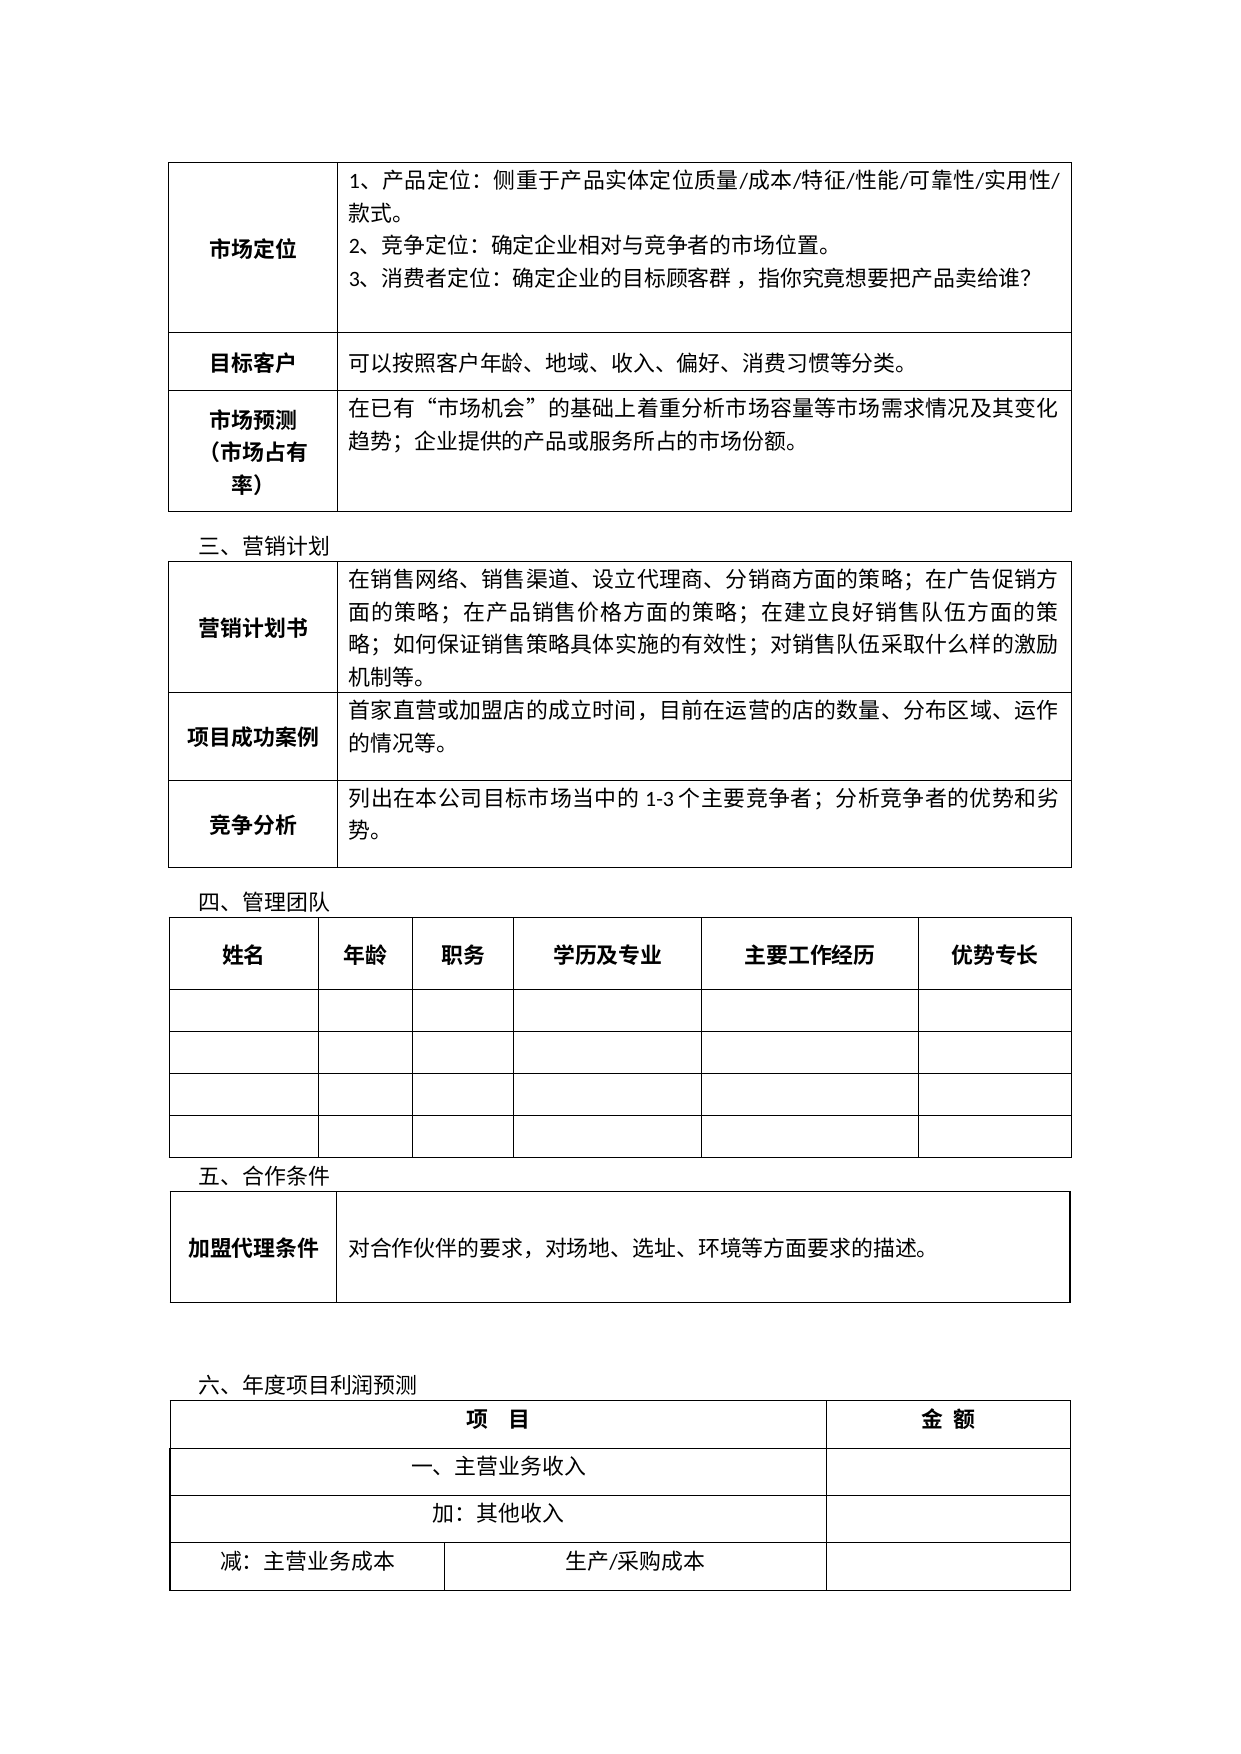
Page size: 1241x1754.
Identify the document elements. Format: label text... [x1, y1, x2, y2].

table_cell 加：其他收入 [171, 1496, 826, 1542]
table_cell [827, 1543, 1070, 1589]
table_cell [702, 990, 918, 1031]
table_header 市场定位 [169, 163, 337, 332]
table_cell [514, 1116, 701, 1157]
table_header 姓名 [170, 918, 318, 989]
table_cell [413, 990, 513, 1031]
table_header 1、产品定位：侧重于产品实体定位质量/成本/特征/性能/可靠性/实用性/款式。 2、竞争定位：确定企业相对与竞争者的市场位置。 3、消费者定位：确定企业的目标顾客群 ，指你究竟想要把产品卖给谁？ [338, 163, 1071, 332]
table_cell [319, 1116, 412, 1157]
table_cell 一、主营业务收入 [171, 1449, 826, 1495]
table_header 金 额 [827, 1401, 1070, 1448]
table_cell [319, 1074, 412, 1115]
table_cell [413, 1116, 513, 1157]
table_cell 项目成功案例 [169, 693, 337, 779]
table_cell [827, 1496, 1070, 1542]
table_cell 可以按照客户年龄、地域、收入、偏好、消费习惯等分类。 [338, 333, 1071, 390]
table_header 职务 [413, 918, 513, 989]
table_header 学历及专业 [514, 918, 701, 989]
table_header 优势专长 [919, 918, 1071, 989]
table_cell [413, 1074, 513, 1115]
table_cell [170, 990, 318, 1031]
table_header 主要工作经历 [702, 918, 918, 989]
table_cell 目标客户 [169, 333, 337, 390]
text 六、年度项目利润预测 [187, 1368, 1053, 1400]
table_cell [514, 1032, 701, 1073]
table_cell [919, 990, 1071, 1031]
table_cell 减：主营业务成本 [171, 1543, 444, 1589]
table_header 加盟代理条件 [171, 1192, 336, 1302]
table_cell [919, 1074, 1071, 1115]
table_cell [319, 990, 412, 1031]
table_cell [919, 1032, 1071, 1073]
table_cell 生产/采购成本 [445, 1543, 826, 1589]
table_cell 竞争分析 [169, 781, 337, 867]
table_cell 列出在本公司目标市场当中的1-3个主要竞争者；分析竞争者的优势和劣势。 [338, 781, 1071, 867]
table_cell [170, 1032, 318, 1073]
table_cell [319, 1032, 412, 1073]
table_header 对合作伙伴的要求，对场地、选址、环境等方面要求的描述。 [337, 1192, 1069, 1302]
table_cell [170, 1116, 318, 1157]
table_header 年龄 [319, 918, 412, 989]
table_cell [702, 1074, 918, 1115]
table_cell [702, 1116, 918, 1157]
table_cell [702, 1032, 918, 1073]
text 三、营销计划 [187, 528, 1053, 561]
table_cell 在已有“市场机会”的基础上着重分析市场容量等市场需求情况及其变化趋势；企业提供的产品或服务所占的市场份额。 [338, 391, 1071, 511]
table_header 项 目 [171, 1401, 826, 1448]
table_header 营销计划书 [169, 562, 337, 692]
table_header 在销售网络、销售渠道、设立代理商、分销商方面的策略；在广告促销方面的策略；在产品销售价格方面的策略；在建立良好销售队伍方面的策略；如何保证销售策略具体实施的有效性；对销售队伍采取什么样的激励机制等。 [338, 562, 1071, 692]
table_cell 市场预测 （市场占有率） [169, 391, 337, 511]
table_cell [514, 990, 701, 1031]
text 五、合作条件 [187, 1158, 1053, 1191]
table_cell [514, 1074, 701, 1115]
table_cell [827, 1449, 1070, 1495]
table_cell [413, 1032, 513, 1073]
text 四、管理团队 [187, 884, 1053, 917]
table_cell [170, 1074, 318, 1115]
table_cell 首家直营或加盟店的成立时间，目前在运营的店的数量、分布区域、运作的情况等。 [338, 693, 1071, 779]
table_cell [919, 1116, 1071, 1157]
